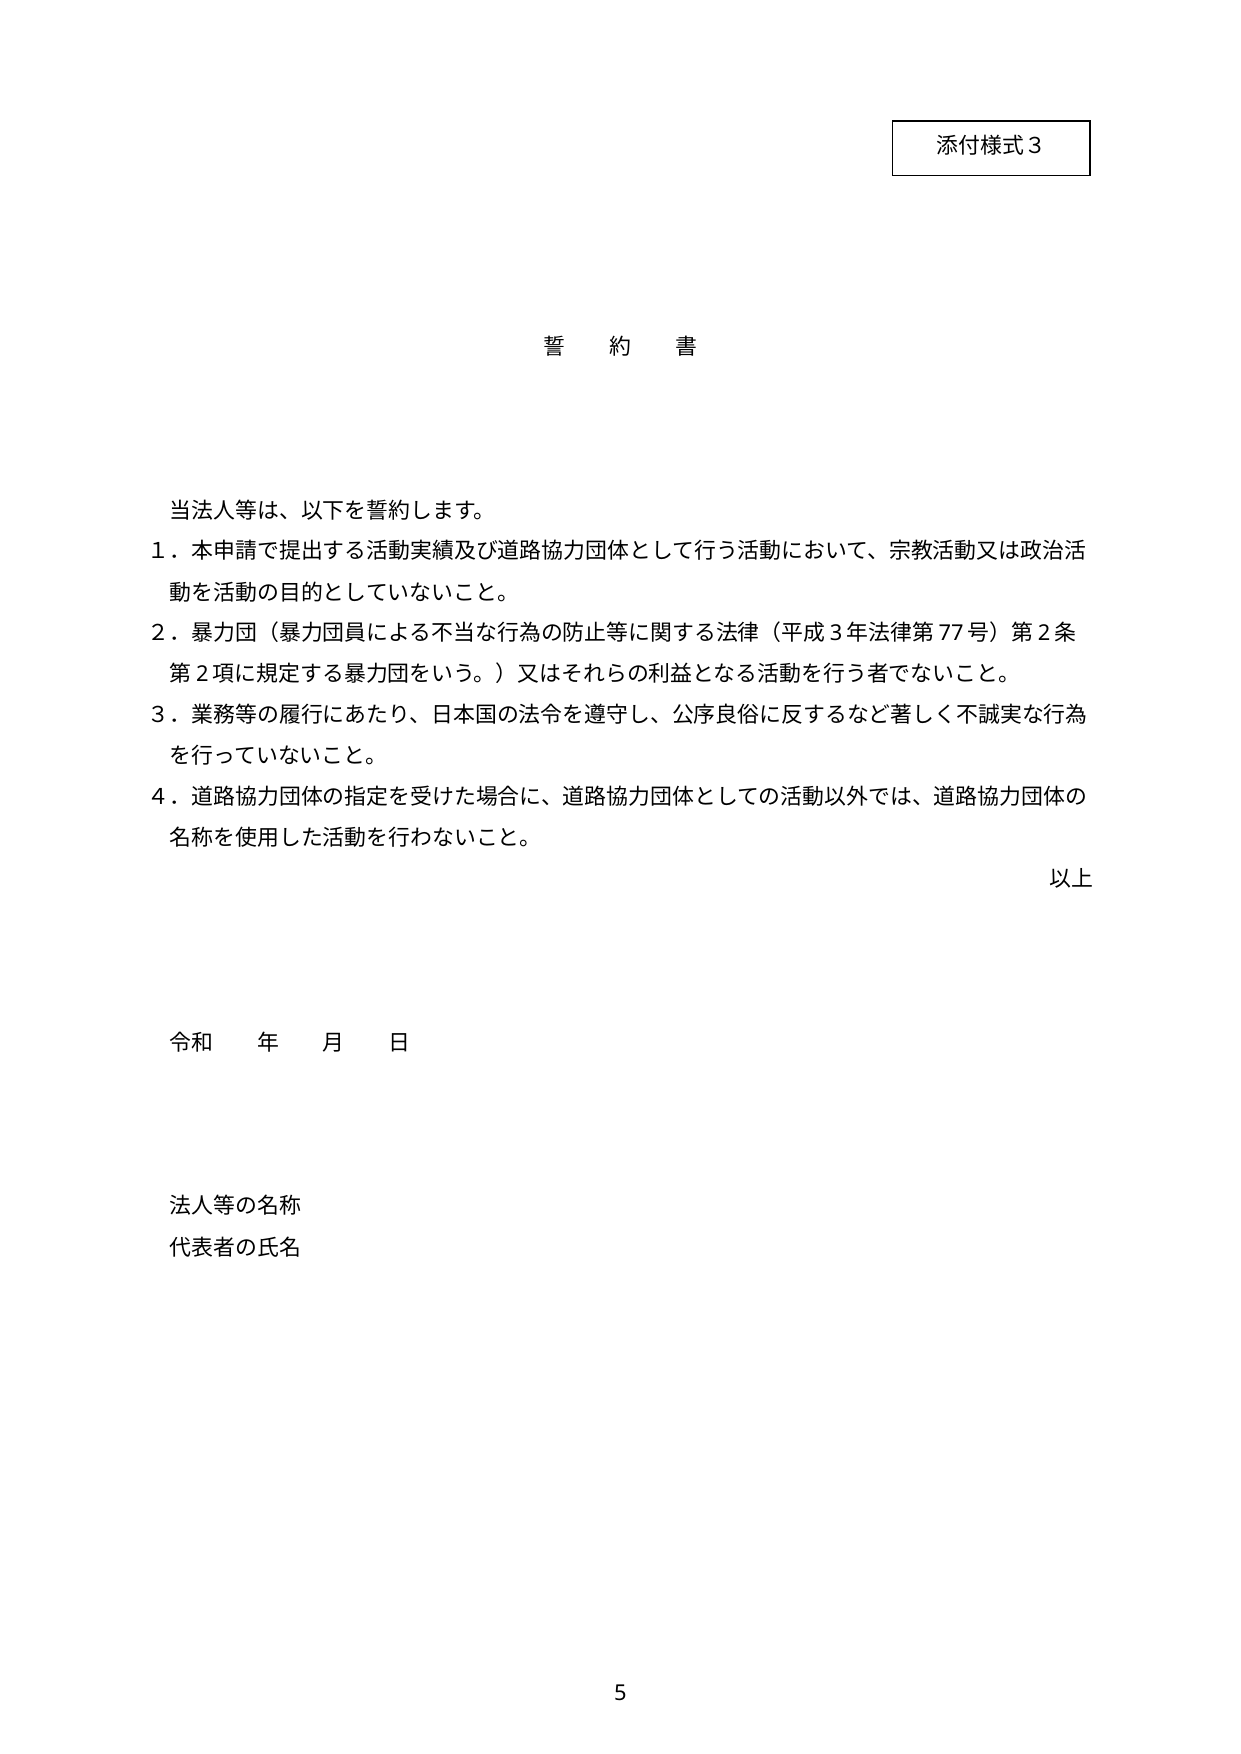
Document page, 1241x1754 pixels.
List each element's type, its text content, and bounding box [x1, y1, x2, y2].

text ２．暴力団（暴力団員による不当な行為の防止等に関する法律（平成3年法律第77号）第2条第2項に規定する暴力団をいう。）又はそれらの利益となる活動を行う者でないこと。 [148, 611, 1092, 693]
text ３．業務等の履行にあたり、日本国の法令を遵守し、公序良俗に反するなど著しく不誠実な行為を行っていないこと。 [148, 693, 1092, 774]
text 代表者の氏名 [169, 1225, 1092, 1266]
text 以上 [148, 856, 1092, 897]
text １．本申請で提出する活動実績及び道路協力団体として行う活動において、宗教活動又は政治活動を活動の目的としていないこと。 [148, 529, 1092, 611]
text 誓 約 書 [148, 324, 1092, 365]
text 法人等の名称 [169, 1184, 1092, 1225]
text 令和 年 月 日 [169, 1020, 1092, 1061]
text 当法人等は、以下を誓約します。 [148, 488, 1092, 529]
text ４．道路協力団体の指定を受けた場合に、道路協力団体としての活動以外では、道路協力団体の名称を使用した活動を行わないこと。 [148, 774, 1092, 856]
